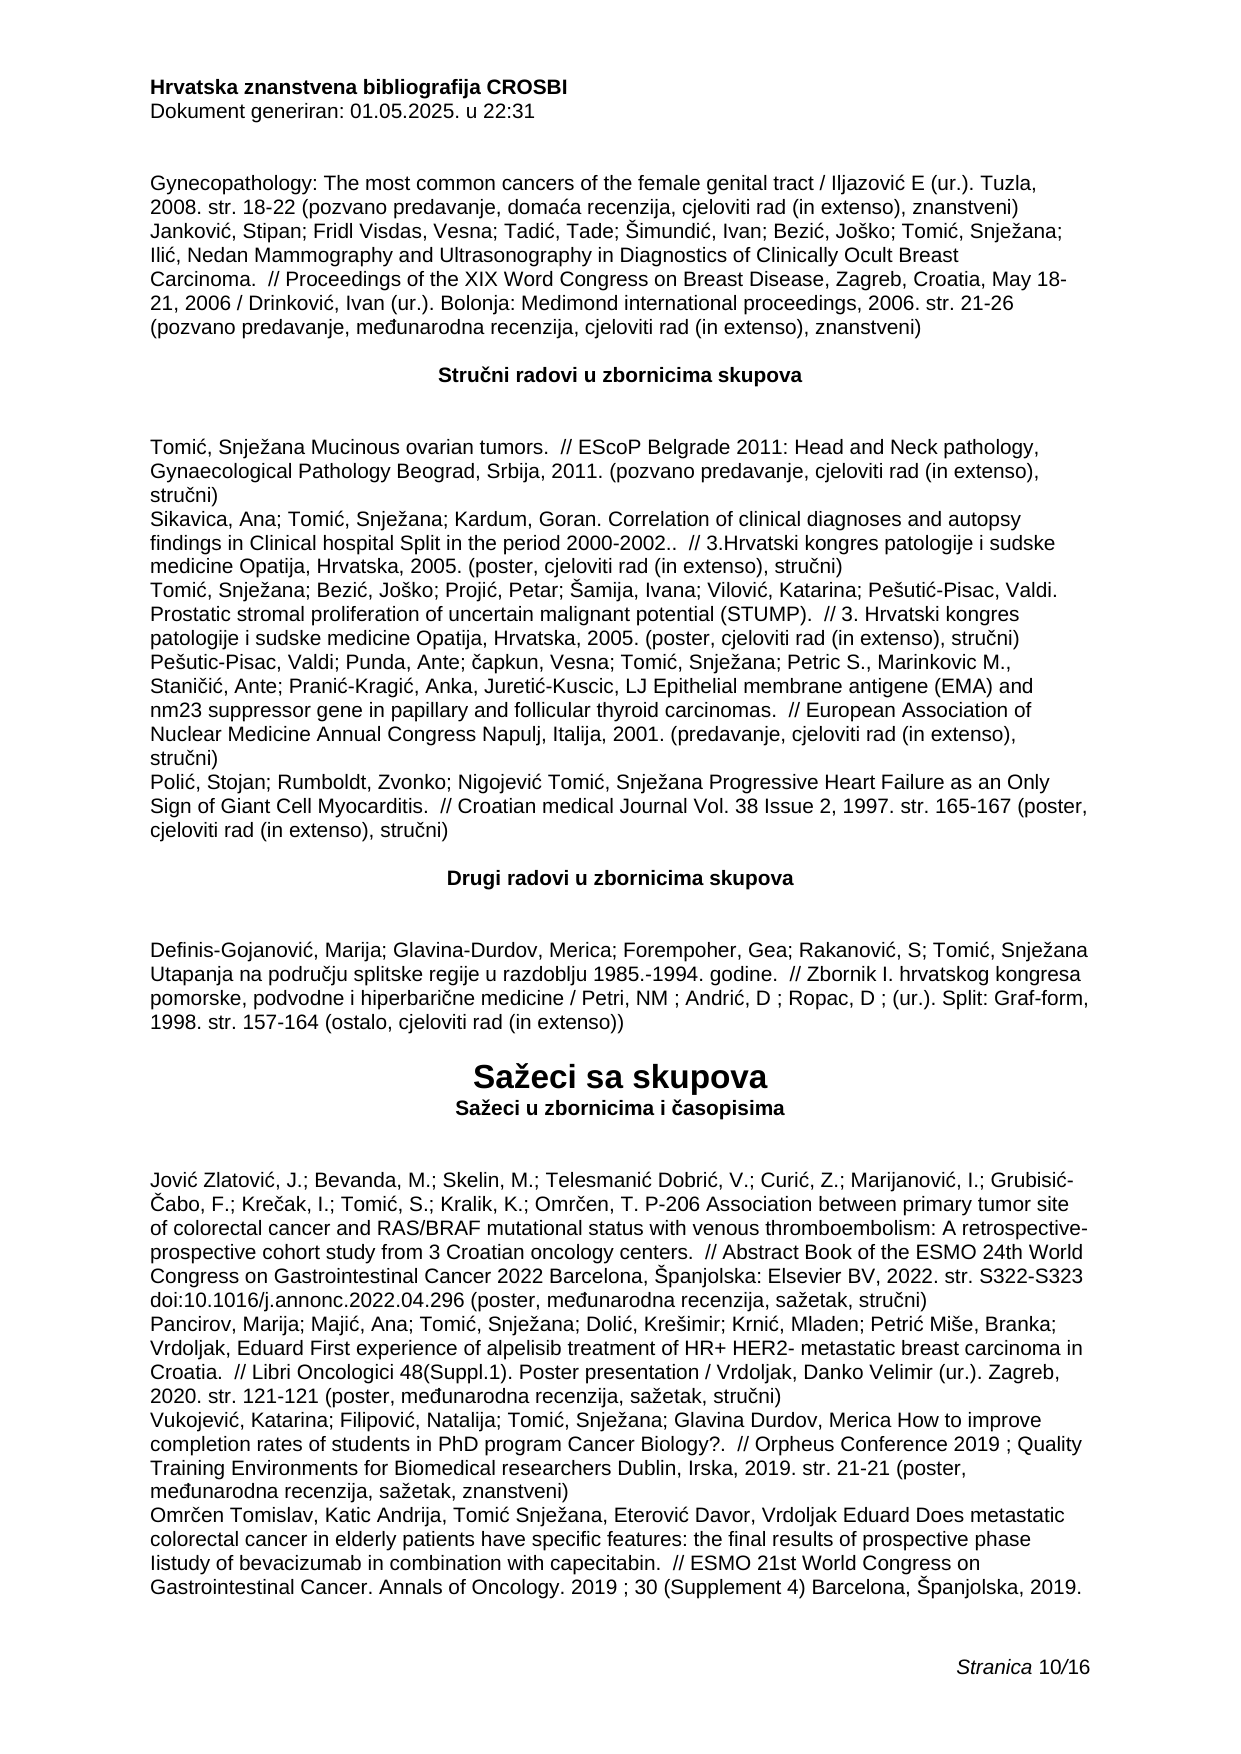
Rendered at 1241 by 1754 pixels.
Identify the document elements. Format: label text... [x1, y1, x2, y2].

text Snježana Tomić [150, 171, 1090, 219]
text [150, 1503, 1090, 1599]
subtitle Drugi radovi u zbornicima skupova [150, 866, 1090, 890]
subtitle Stručni radovi u zbornicima skupova [150, 363, 1090, 387]
text Polić, Stojan; Rumboldt, Zvonko; Nigojević Tomić, Snježana [150, 770, 1090, 842]
subtitle Sažeci u zbornicima i časopisima [150, 1096, 1090, 1120]
text Tomić, Snježana; Bezić, Joško; Projić, Petar; Šamija, Ivana; Vilović, Katarina; Pešutić-Pisac, Valdi. [150, 578, 1090, 650]
text Pešutic-Pisac, Valdi; Punda, Ante; čapkun, Vesna; Tomić, Snježana; Petric S., Marinkovic M., Staničić, Ante; Pranić-Kragić, Anka, Juretić-Kuscic, LJ [150, 650, 1090, 770]
text Vukojević, Katarina; Filipović, Natalija; Tomić, Snježana; Glavina Durdov, Merica [150, 1407, 1090, 1503]
text Pancirov, Marija; Majić, Ana; Tomić, Snježana; Dolić, Krešimir; Krnić, Mladen; Petrić Miše, Branka; Vrdoljak, Eduard [150, 1312, 1090, 1407]
text Jović Zlatović, J.; Bevanda, M.; Skelin, M.; Telesmanić Dobrić, V.; Curić, Z.; Marijanović, I.; Grubisić-Čabo, F.; Krečak, I.; Tomić, S.; Kralik, K.; Omrčen, T. [150, 1168, 1090, 1312]
subtitle Sažeci sa skupova [150, 1057, 1090, 1096]
text Definis-Gojanović, Marija; Glavina-Durdov, Merica; Forempoher, Gea; Rakanović, S; Tomić, Snježana [150, 938, 1090, 1033]
text Sikavica, Ana; Tomić, Snježana; Kardum, Goran. [150, 506, 1090, 578]
text Tomić, Snježana [150, 434, 1090, 506]
text Janković, Stipan; Fridl Visdas, Vesna; Tadić, Tade; Šimundić, Ivan; Bezić, Joško; Tomić, Snježana; Ilić, Nedan [150, 219, 1090, 339]
